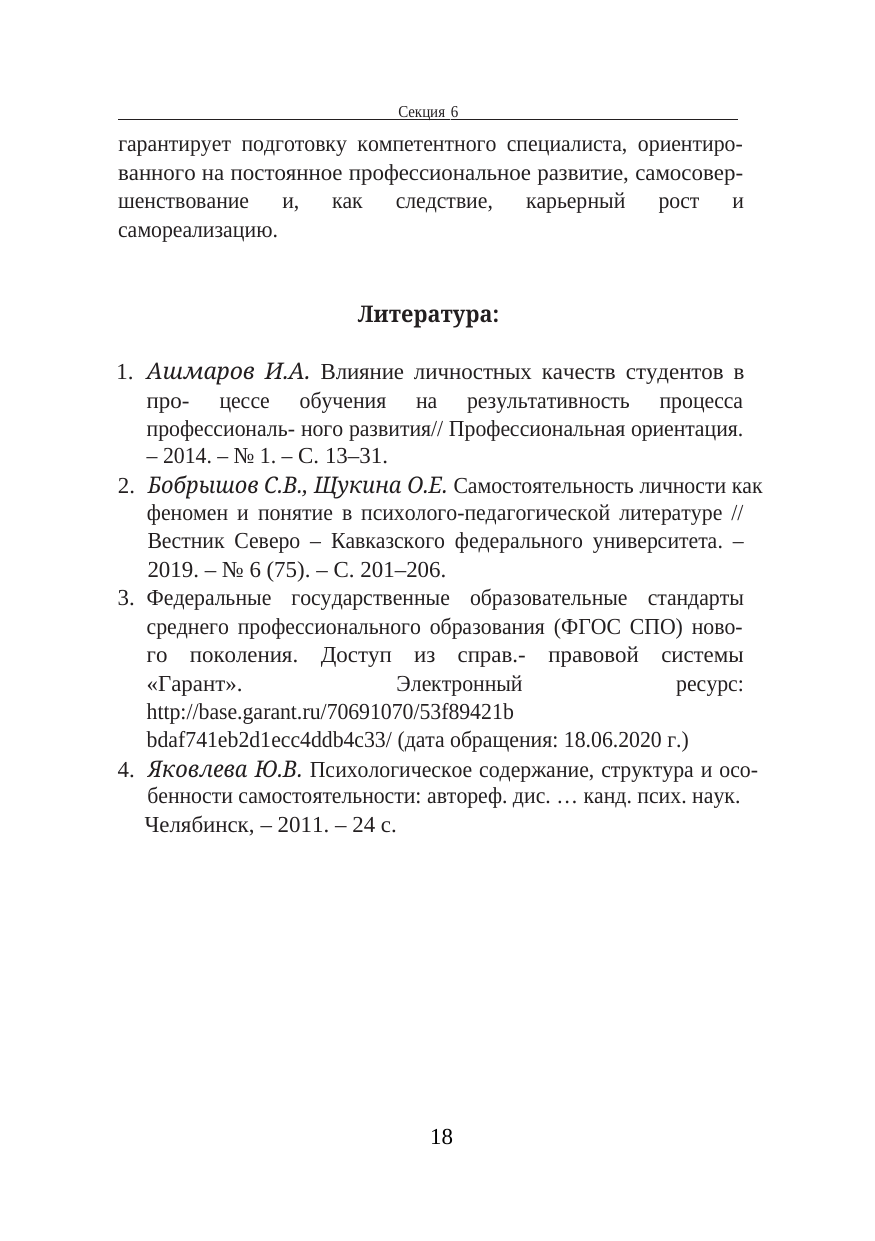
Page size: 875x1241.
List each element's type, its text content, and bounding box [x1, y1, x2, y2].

list Бобрышов С.В., Щукина О.Е. Самостоятельность личности как [118, 470, 787, 499]
text Секция 6 [118, 102, 787, 121]
text феномен и понятие в психолого-педагогической литературе // Вестник Северо – Кавказского федерального университета. – 2019. – № 6 (75). – С. 201–206. [147, 499, 744, 582]
text бенности самостоятельности: автореф. дис. … канд. псих. наук. Челябинск, – 2011. – 24 с. [144, 782, 742, 837]
list Ашмаров И.А. Влияние личностных качеств студентов в про- цессе обучения на результативность процесса профессиональ- ного развития// Профессиональная ориентация. – 2014. – № 1. – С. 13–31. [116, 355, 744, 469]
list Федеральные государственные образовательные стандарты среднего профессионального образования (ФГОС СПО) ново- го поколения. Доступ из справ.- правовой системы «Гарант». Электронный ресурс: http://base.garant.ru/70691070/53f89421b bdaf741eb2d1ecc4ddb4c33/ (дата обращения: 18.06.2020 г.) [117, 584, 744, 753]
text гарантирует подготовку компетентного специалиста, ориентиро- ванного на постоянное профессиональное развитие, самосовер- шенствование и, как следствие, карьерный рост и самореализацию. [118, 131, 744, 242]
list Яковлева Ю.В. Психологическое содержание, структура и осо- [117, 755, 787, 782]
subtitle Литература: [150, 298, 707, 329]
